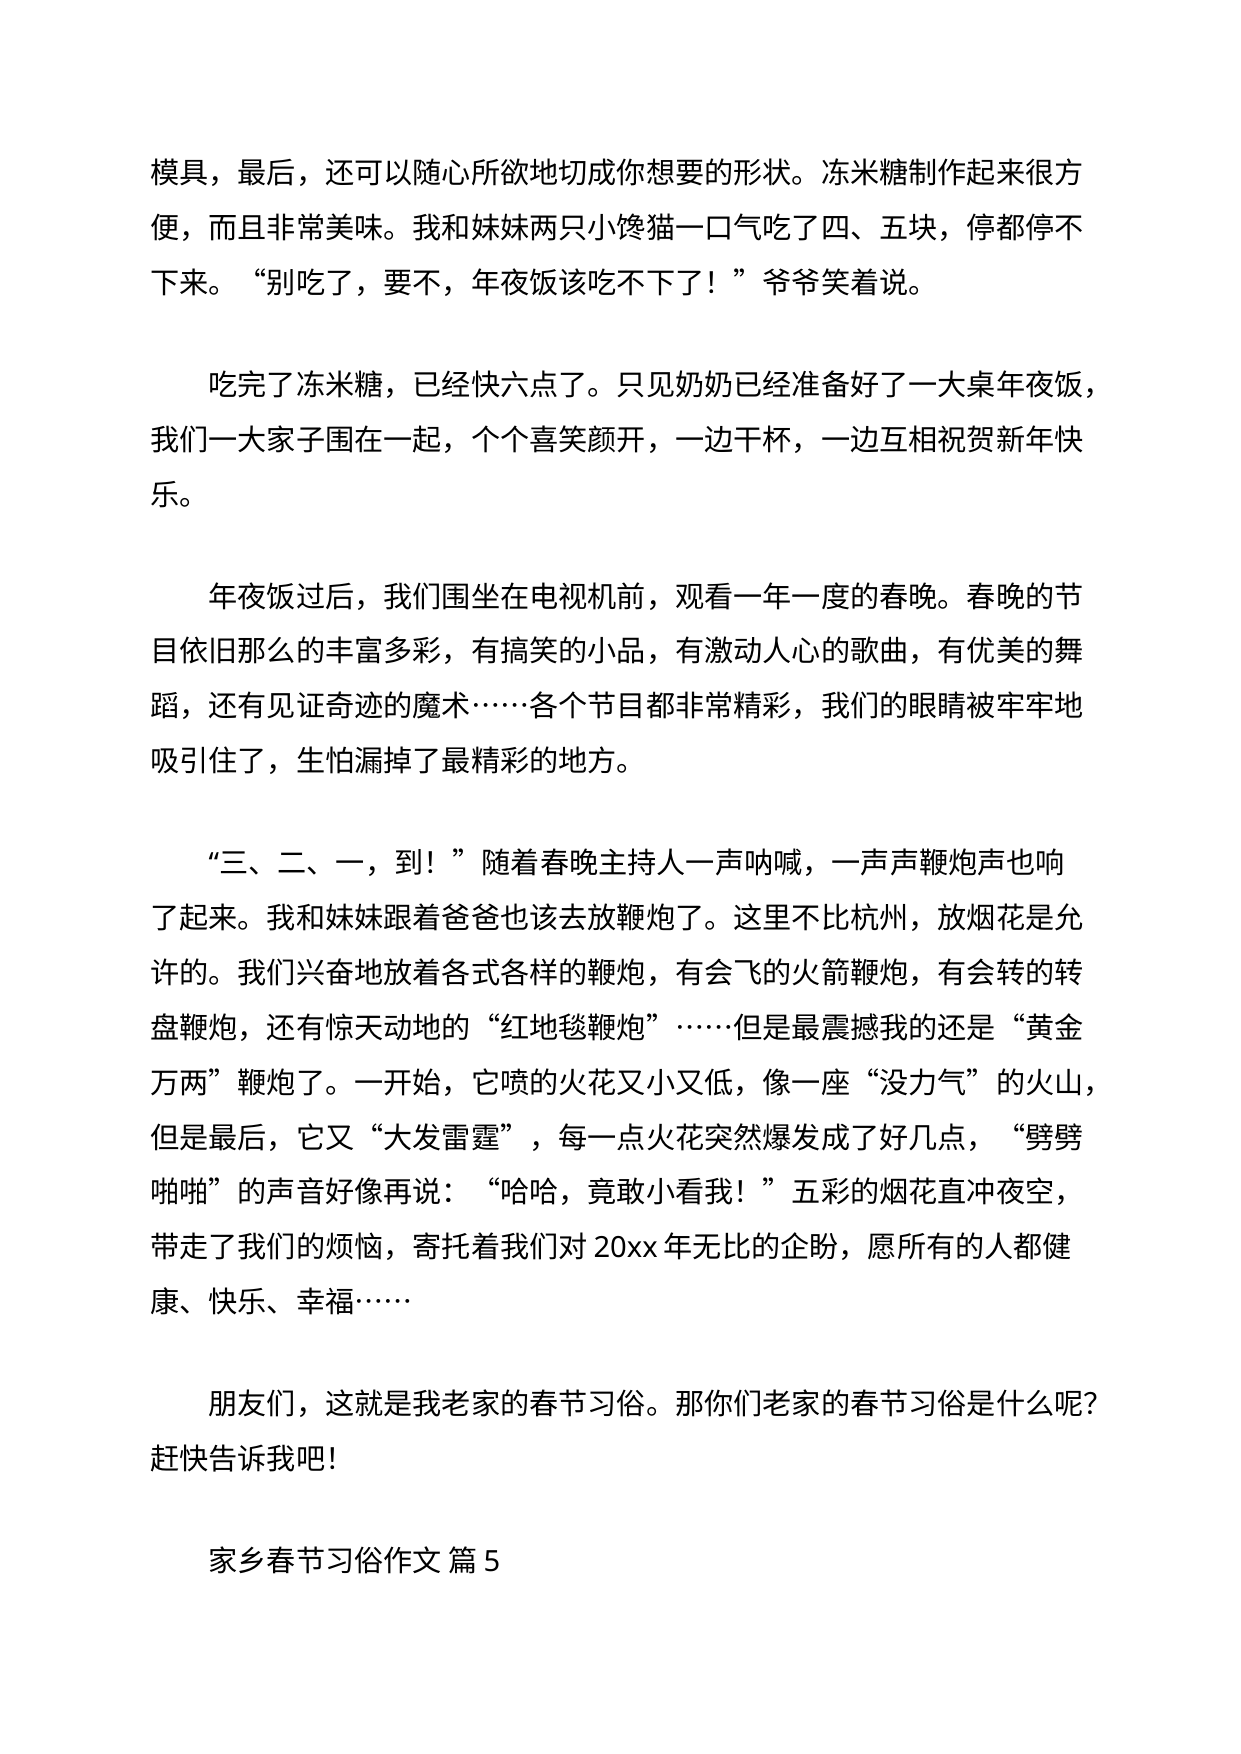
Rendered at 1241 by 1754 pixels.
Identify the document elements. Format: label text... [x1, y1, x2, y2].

text 吃完了冻米糖，已经快六点了。只见奶奶已经准备好了一大桌年夜饭，我们一大家子围在一起，个个喜笑颜开，一边干杯，一边互相祝贺新年快乐。 [150, 362, 1090, 514]
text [150, 150, 1090, 302]
text 年夜饭过后，我们围坐在电视机前，观看一年一度的春晚。春晚的节目依旧那么的丰富多彩，有搞笑的小品，有激动人心的歌曲，有优美的舞蹈，还有见证奇迹的魔术……各个节目都非常精彩，我们的眼睛被牢牢地吸引住了，生怕漏掉了最精彩的地方。 [150, 573, 1090, 780]
text “三、二、一，到！”随着春晚主持人一声呐喊，一声声鞭炮声也响了起来。我和妹妹跟着爸爸也该去放鞭炮了。这里不比杭州，放烟花是允许的。我们兴奋地放着各式各样的鞭炮，有会飞的火箭鞭炮，有会转的转盘鞭炮，还有惊天动地的“红地毯鞭炮”……但是最震撼我的还是“黄金万两”鞭炮了。一开始，它喷的火花又小又低，像一座“没力气”的火山，但是最后，它又“大发雷霆”，每一点火花突然爆发成了好几点，“劈劈啪啪”的声音好像再说：“哈哈，竟敢小看我！”五彩的烟花直冲夜空，带走了我们的烦恼，寄托着我们对20xx年无比的企盼，愿所有的人都健康、快乐、幸福…… [150, 839, 1090, 1321]
text 朋友们，这就是我老家的春节习俗。那你们老家的春节习俗是什么呢？赶快告诉我吧！ [150, 1381, 1090, 1478]
text 家乡春节习俗作文 篇5 [150, 1537, 1090, 1580]
